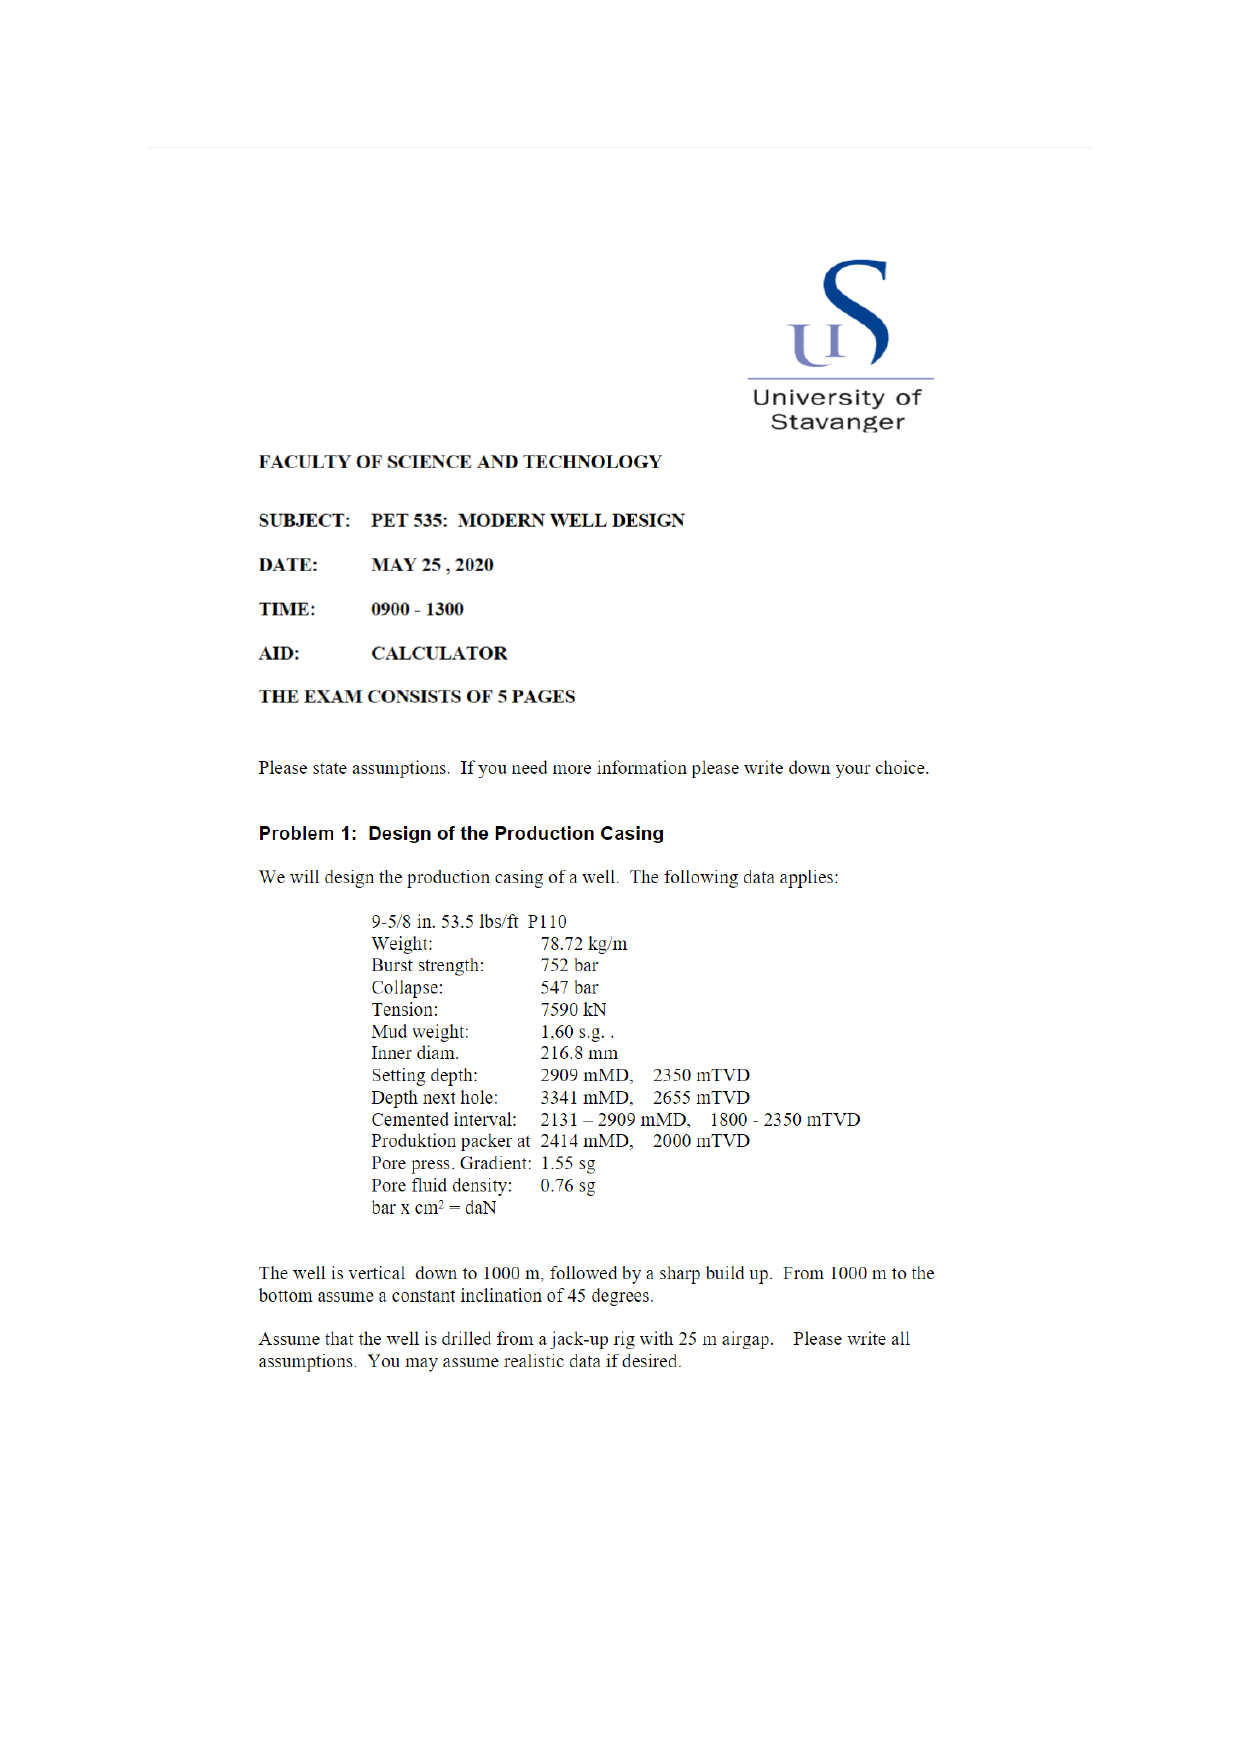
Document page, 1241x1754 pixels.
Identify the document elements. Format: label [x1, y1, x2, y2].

picture [147, 737, 1093, 1372]
picture [147, 147, 1093, 736]
